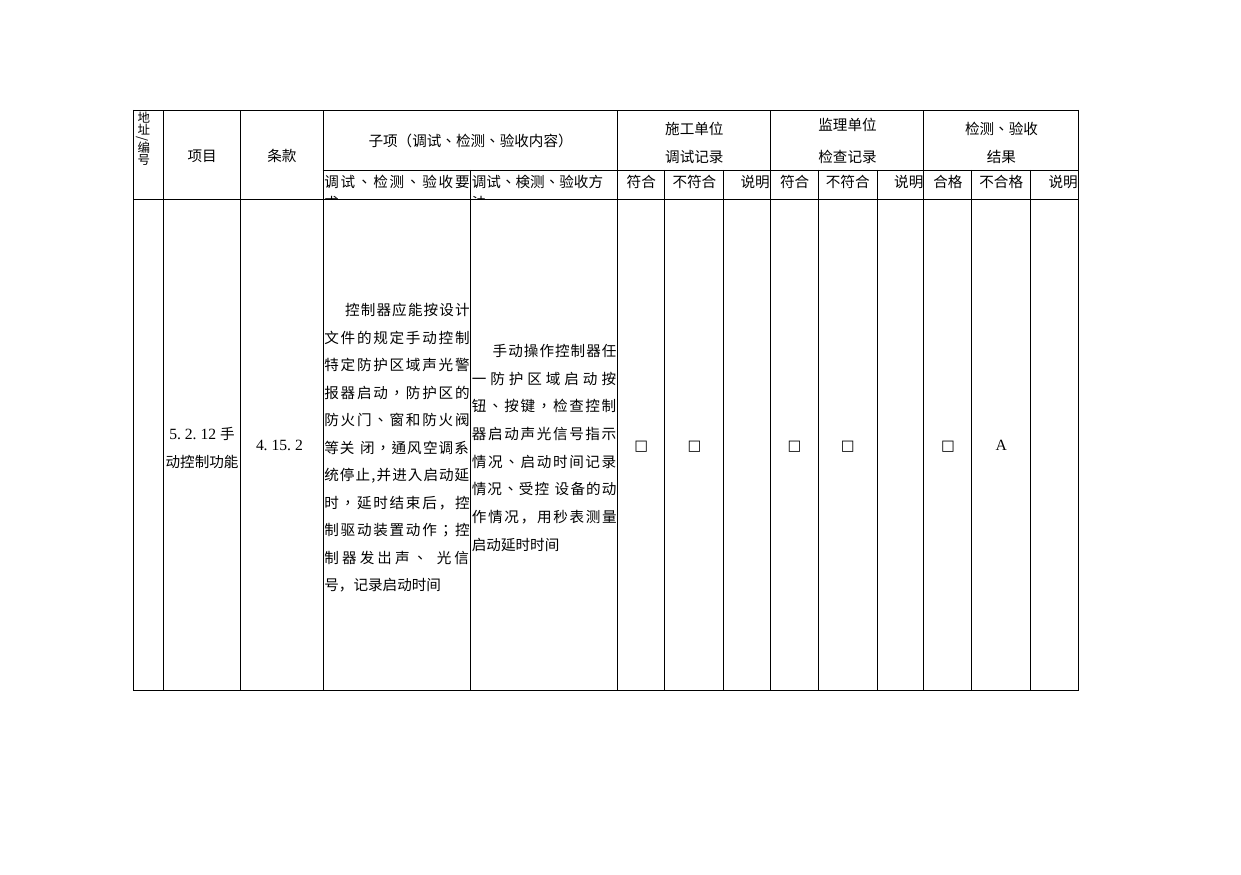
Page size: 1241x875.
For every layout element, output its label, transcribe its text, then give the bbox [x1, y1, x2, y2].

table_cell [878, 200, 923, 690]
table_header 监理单位 检查记录 [771, 111, 923, 170]
table_cell 不符合 [665, 171, 723, 199]
table_cell 4. 15. 2 [241, 200, 323, 690]
table_cell □ [819, 200, 877, 690]
table_header 地址/编号 [134, 111, 163, 199]
table_cell 符合 [618, 171, 664, 199]
table_cell 手动操作控制器任一防护区域启动按钮、按键，检查控制器启动声光信号指示情况、启动时间记录情况、受控 设备的动作情况，用秒表测量启动延时时间 [471, 200, 617, 690]
table_cell 说明 [1031, 171, 1078, 199]
table_cell A [972, 200, 1030, 690]
table_cell 符合 [771, 171, 818, 199]
table_cell □ [665, 200, 723, 690]
table_cell [1031, 200, 1078, 690]
table_cell □ [771, 200, 818, 690]
table_header 施工单位 调试记录 [618, 111, 770, 170]
table_cell 调试、検测、验收方法 [471, 171, 617, 199]
table_cell 控制器应能按设计文件的规定手动控制特定防护区域声光警报器启动，防护区的防火门、窗和防火阀等关 闭，通风空调系统停止,并进入启动延时，延时结束后，控制驱动装置动作；控制器发岀声、 光信号，记录启动时间 [324, 200, 470, 690]
table_cell 说明 [724, 171, 770, 199]
table_cell 5. 2. 12 手动控制功能 [164, 200, 240, 690]
table_header 项目 [164, 111, 240, 199]
table_cell □ [924, 200, 971, 690]
table_cell [724, 200, 770, 690]
table_cell [134, 200, 163, 690]
table_cell 不合格 [972, 171, 1030, 199]
table_header 检测、验收 结果 [924, 111, 1078, 170]
table_header 子项（调试、检测、验收内容） [324, 111, 617, 170]
table_cell 不符合 [819, 171, 877, 199]
table_cell 合格 [924, 171, 971, 199]
table_header 条款 [241, 111, 323, 199]
table_cell □ [618, 200, 664, 690]
table_cell 调试、检测、验收要求 [324, 171, 470, 199]
table_cell 说明 [878, 171, 923, 199]
